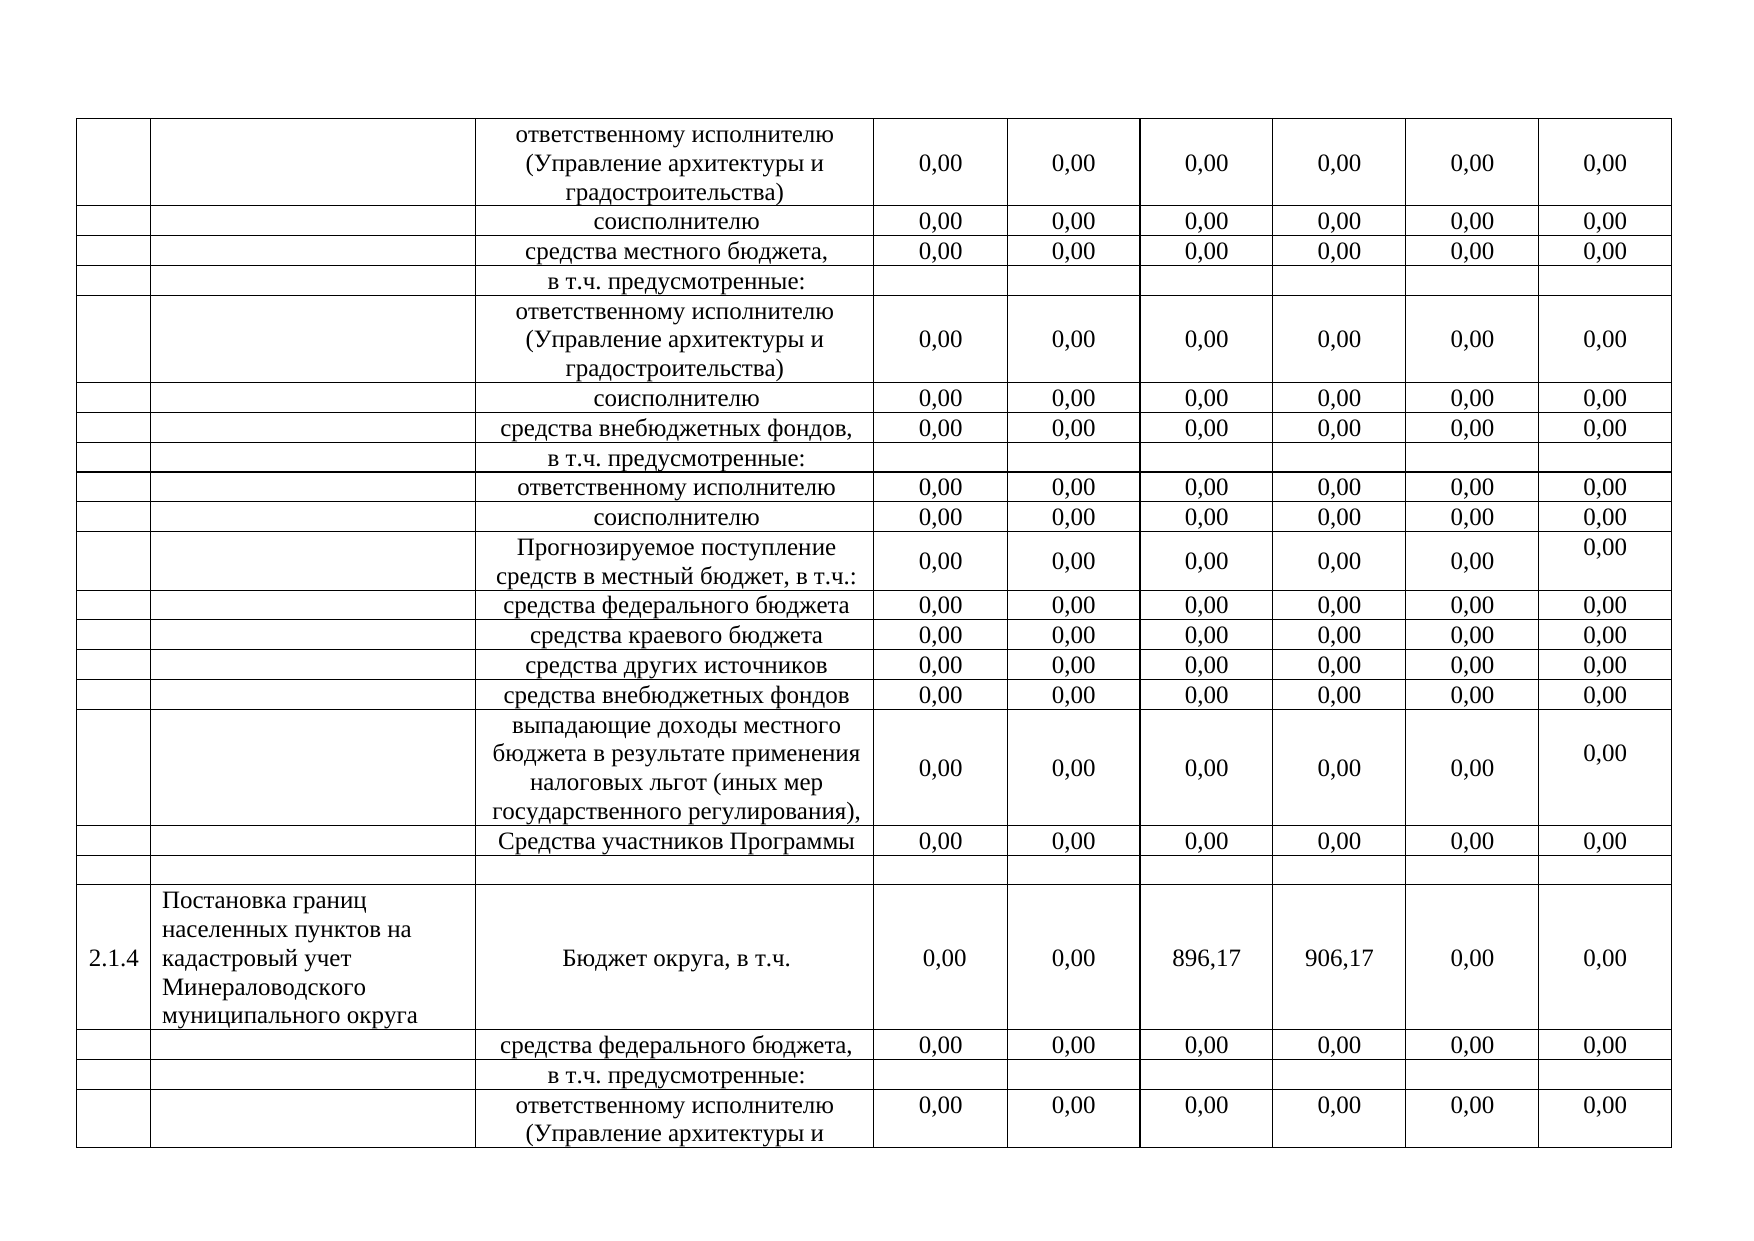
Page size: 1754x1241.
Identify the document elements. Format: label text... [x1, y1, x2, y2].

table_cell 0,00 [874, 383, 1007, 412]
table_cell [151, 119, 475, 205]
table_cell 0,00 [1539, 1090, 1671, 1147]
table_cell 0,00 [1406, 532, 1538, 589]
table_cell 0,00 [1008, 532, 1139, 589]
table_cell 0,00 [1141, 710, 1272, 825]
table_cell ответственному исполнителю [476, 473, 873, 501]
table_cell 0,00 [1539, 591, 1671, 619]
table_cell 0,00 [1141, 206, 1272, 235]
table_cell 0,00 [1406, 1090, 1538, 1147]
table_cell в т.ч. предусмотренные: [476, 1060, 873, 1089]
table_cell 906,17 [1273, 885, 1405, 1029]
table_cell 0,00 [1141, 383, 1272, 412]
table_cell 0,00 [1141, 502, 1272, 531]
table_cell 0,00 [1539, 620, 1671, 649]
table_cell 0,00 [1539, 826, 1671, 854]
table_cell 0,00 [1406, 502, 1538, 531]
table_cell [1008, 1060, 1139, 1089]
table_cell [1539, 266, 1671, 295]
table_cell соисполнителю [476, 206, 873, 235]
table_cell 0,00 [1406, 591, 1538, 619]
table_cell 0,00 [874, 650, 1007, 679]
table_cell 0,00 [1406, 620, 1538, 649]
table_cell 896,17 [1141, 885, 1272, 1029]
table_cell средства внебюджетных фондов [476, 680, 873, 709]
table_cell [77, 826, 150, 854]
table_cell [77, 413, 150, 442]
table_cell [151, 1090, 475, 1147]
table_cell 0,00 [1273, 1030, 1405, 1059]
table_cell 0,00 [1141, 1030, 1272, 1059]
table_cell [874, 856, 1007, 884]
table_cell 0,00 [874, 710, 1007, 825]
table_cell 0,00 [1273, 532, 1405, 589]
table_cell 0,00 [1539, 383, 1671, 412]
table_cell 0,00 [874, 591, 1007, 619]
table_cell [476, 119, 873, 205]
table_cell 0,00 [1273, 206, 1405, 235]
table_cell [1539, 856, 1671, 884]
table_cell [1008, 266, 1139, 295]
table_cell [151, 266, 475, 295]
table_cell [151, 532, 475, 589]
table_cell [151, 680, 475, 709]
table_cell [1406, 1060, 1538, 1089]
table_cell [151, 710, 475, 825]
table_cell [77, 1060, 150, 1089]
table_cell 0,00 [1273, 826, 1405, 854]
table_cell 0,00 [1008, 620, 1139, 649]
table_cell [1008, 856, 1139, 884]
table_cell [1539, 1060, 1671, 1089]
table_cell 0,00 [1008, 383, 1139, 412]
table_cell 0,00 [1406, 1030, 1538, 1059]
table_cell 0,00 [1406, 206, 1538, 235]
table_cell 0,00 [1141, 680, 1272, 709]
table_cell 0,00 [1539, 206, 1671, 235]
table_cell [874, 266, 1007, 295]
table_cell [1273, 443, 1405, 471]
table_cell [1141, 1060, 1272, 1089]
table_cell средства краевого бюджета [476, 620, 873, 649]
table_cell 0,00 [1141, 413, 1272, 442]
table_cell 0,00 [1008, 710, 1139, 825]
table_cell [1273, 266, 1405, 295]
table_cell 0,00 [1406, 710, 1538, 825]
table_cell 0,00 [874, 236, 1007, 265]
table_cell 0,00 [1141, 236, 1272, 265]
table_cell 0,00 [1008, 296, 1139, 382]
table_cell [476, 1090, 873, 1147]
table_cell 0,00 [1539, 236, 1671, 265]
table_cell [874, 443, 1007, 471]
table_cell 0,00 [1273, 296, 1405, 382]
table_cell 0,00 [1273, 710, 1405, 825]
table_cell [151, 443, 475, 471]
table_cell 0,00 [1539, 502, 1671, 531]
table_cell [77, 119, 150, 205]
table_cell 0,00 [874, 473, 1007, 501]
table_cell [1008, 443, 1139, 471]
table_cell [151, 620, 475, 649]
table_cell 0,00 [1539, 296, 1671, 382]
table_cell 0,00 [1141, 650, 1272, 679]
table_cell 0,00 [1141, 591, 1272, 619]
table_cell 0,00 [874, 502, 1007, 531]
table_cell 2.1.4 [77, 885, 150, 1029]
table_cell 0,00 [1273, 473, 1405, 501]
table_cell [151, 473, 475, 501]
table_cell средства других источников [476, 650, 873, 679]
table_cell 0,00 [1141, 620, 1272, 649]
table_cell [1141, 266, 1272, 295]
table_cell [151, 591, 475, 619]
table_cell [874, 1060, 1007, 1089]
table_cell [151, 650, 475, 679]
table_cell средства внебюджетных фондов, [476, 413, 873, 442]
table_cell [77, 620, 150, 649]
table_cell 0,00 [1539, 413, 1671, 442]
table_cell 0,00 [1539, 710, 1671, 825]
table_cell 0,00 [874, 1030, 1007, 1059]
table_cell средства местного бюджета, [476, 236, 873, 265]
table_cell 0,00 [1273, 236, 1405, 265]
table_cell 0,00 [1141, 119, 1272, 205]
table_cell 0,00 [1406, 473, 1538, 501]
table_cell 0,00 [1008, 206, 1139, 235]
table_cell [151, 296, 475, 382]
table_cell 0,00 [1008, 236, 1139, 265]
table_cell 0,00 [1406, 826, 1538, 854]
table_cell 0,00 [1539, 119, 1671, 205]
table_cell 0,00 [1406, 650, 1538, 679]
table_cell 0,00 [874, 1090, 1007, 1147]
table_cell [1406, 443, 1538, 471]
table_cell [77, 296, 150, 382]
table_cell Прогнозируемое поступление средств в местный бюджет, в т.ч.: [476, 532, 873, 589]
table_cell 0,00 [1406, 885, 1538, 1029]
table_cell 0,00 [1539, 650, 1671, 679]
table_cell 0,00 [1008, 1090, 1139, 1147]
table_cell 0,00 [874, 206, 1007, 235]
table_cell 0,00 [1141, 532, 1272, 589]
table_cell 0,00 [1008, 119, 1139, 205]
table_cell 0,00 [1273, 591, 1405, 619]
table_cell 0,00 [874, 826, 1007, 854]
table_cell [151, 1030, 475, 1059]
table_cell Постановка границ населенных пунктов на кадастровый учет Минераловодского муниципального округа [151, 885, 475, 1029]
table_cell 0,00 [1141, 473, 1272, 501]
table_cell 0,00 [1406, 383, 1538, 412]
table_cell [151, 236, 475, 265]
table_cell [77, 710, 150, 825]
table_cell [77, 206, 150, 235]
table_cell [77, 591, 150, 619]
table_cell 0,00 [1539, 473, 1671, 501]
table_cell [1273, 856, 1405, 884]
table_cell 0,00 [1406, 236, 1538, 265]
table_cell [151, 1060, 475, 1089]
table_cell 0,00 [874, 620, 1007, 649]
table_cell [77, 473, 150, 501]
table_cell 0,00 [1141, 296, 1272, 382]
table_cell [77, 236, 150, 265]
table_cell [1539, 443, 1671, 471]
table_cell 0,00 [1008, 1030, 1139, 1059]
table_cell Средства участников Программы [476, 826, 873, 854]
table_cell 0,00 [1406, 680, 1538, 709]
table_cell 0,00 [1008, 650, 1139, 679]
table_cell 0,00 [1273, 620, 1405, 649]
table_cell 0,00 [874, 885, 1007, 1029]
table_cell 0,00 [874, 413, 1007, 442]
table_cell 0,00 [1406, 413, 1538, 442]
table_cell [1141, 443, 1272, 471]
table_cell [151, 413, 475, 442]
table_cell [151, 502, 475, 531]
table_cell [1273, 1060, 1405, 1089]
table_cell средства федерального бюджета, [476, 1030, 873, 1059]
table_cell 0,00 [1008, 591, 1139, 619]
table_cell 0,00 [1273, 502, 1405, 531]
table_cell соисполнителю [476, 502, 873, 531]
table_cell 0,00 [1539, 1030, 1671, 1059]
table_cell [77, 856, 150, 884]
table_cell в т.ч. предусмотренные: [476, 443, 873, 471]
table_cell [1406, 856, 1538, 884]
table_cell выпадающие доходы местного бюджета в результате применения налоговых льгот (иных мер государственного регулирования), [476, 710, 873, 825]
table_cell [77, 680, 150, 709]
table_cell [151, 383, 475, 412]
table_cell [77, 650, 150, 679]
table_cell [77, 383, 150, 412]
table_cell 0,00 [1273, 383, 1405, 412]
table_cell 0,00 [1539, 885, 1671, 1029]
table_cell Бюджет округа, в т.ч. [476, 885, 873, 1029]
table_cell [77, 443, 150, 471]
table_cell [151, 206, 475, 235]
table_cell 0,00 [1273, 680, 1405, 709]
table_cell 0,00 [1008, 473, 1139, 501]
table_cell 0,00 [1273, 1090, 1405, 1147]
table_cell 0,00 [1406, 296, 1538, 382]
table_cell 0,00 [1008, 826, 1139, 854]
table_cell [476, 856, 873, 884]
table_cell [77, 1030, 150, 1059]
table_cell 0,00 [874, 532, 1007, 589]
table_cell 0,00 [874, 296, 1007, 382]
table_cell [151, 856, 475, 884]
table_cell 0,00 [1008, 502, 1139, 531]
table_cell 0,00 [874, 680, 1007, 709]
table_cell 0,00 [1141, 1090, 1272, 1147]
table_cell [77, 266, 150, 295]
table_cell 0,00 [1273, 413, 1405, 442]
table_cell 0,00 [1008, 680, 1139, 709]
table_cell 0,00 [1539, 532, 1671, 589]
table_cell [151, 826, 475, 854]
table_cell 0,00 [1008, 413, 1139, 442]
table_cell 0,00 [1273, 119, 1405, 205]
table_cell [1406, 266, 1538, 295]
table_cell средства федерального бюджета [476, 591, 873, 619]
table_cell [77, 1090, 150, 1147]
table_cell 0,00 [1406, 119, 1538, 205]
table_cell 0,00 [1141, 826, 1272, 854]
table_cell 0,00 [1539, 680, 1671, 709]
table_cell 0,00 [874, 119, 1007, 205]
table_cell в т.ч. предусмотренные: [476, 266, 873, 295]
table_cell ответственному исполнителю (Управление архитектуры и градостроительства) [476, 296, 873, 382]
table_cell 0,00 [1273, 650, 1405, 679]
table_cell 0,00 [1008, 885, 1139, 1029]
table_cell [77, 532, 150, 589]
table_cell [1141, 856, 1272, 884]
table_cell [77, 502, 150, 531]
table_cell соисполнителю [476, 383, 873, 412]
